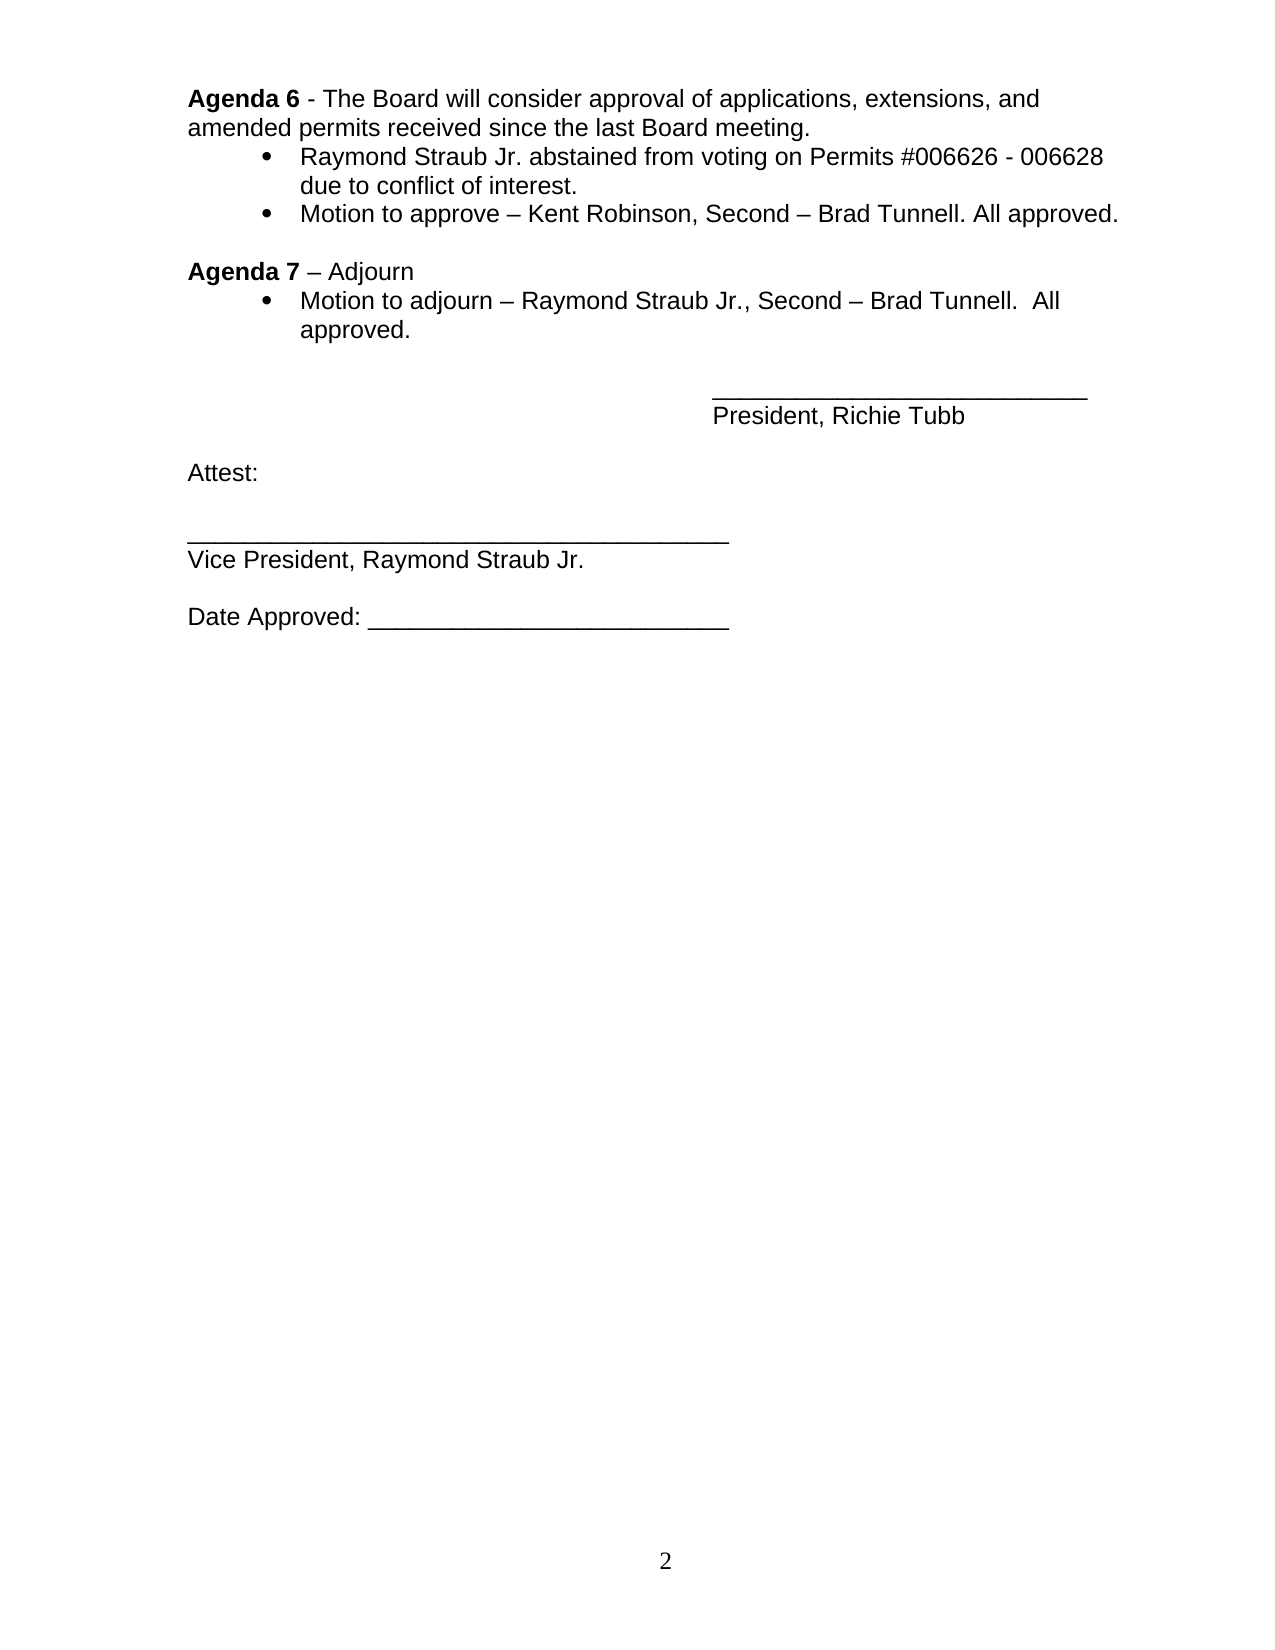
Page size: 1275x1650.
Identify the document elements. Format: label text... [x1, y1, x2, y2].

text _______________________________________ [187, 516, 1144, 545]
text Attest: [187, 458, 1144, 487]
text President, Richie Tubb [187, 401, 1144, 430]
text Agenda 7 – Adjourn [187, 257, 1162, 286]
list Raymond Straub Jr. abstained from voting on Permits #006626 - 006628 due to conflict of interest. [262, 142, 1144, 199]
text Agenda 6 - The Board will consider approval of applications, extensions, and amended permits received since the last Board meeting. [187, 84, 1144, 142]
list Motion to approve – Kent Robinson, Second – Brad Tunnell. All approved. [262, 199, 1144, 228]
text Vice President, Raymond Straub Jr. [187, 545, 1144, 573]
text Date Approved: __________________________ [187, 602, 1144, 631]
text ___________________________ [187, 372, 1144, 401]
list Motion to adjourn – Raymond Straub Jr., Second – Brad Tunnell. All approved. [262, 286, 1162, 343]
